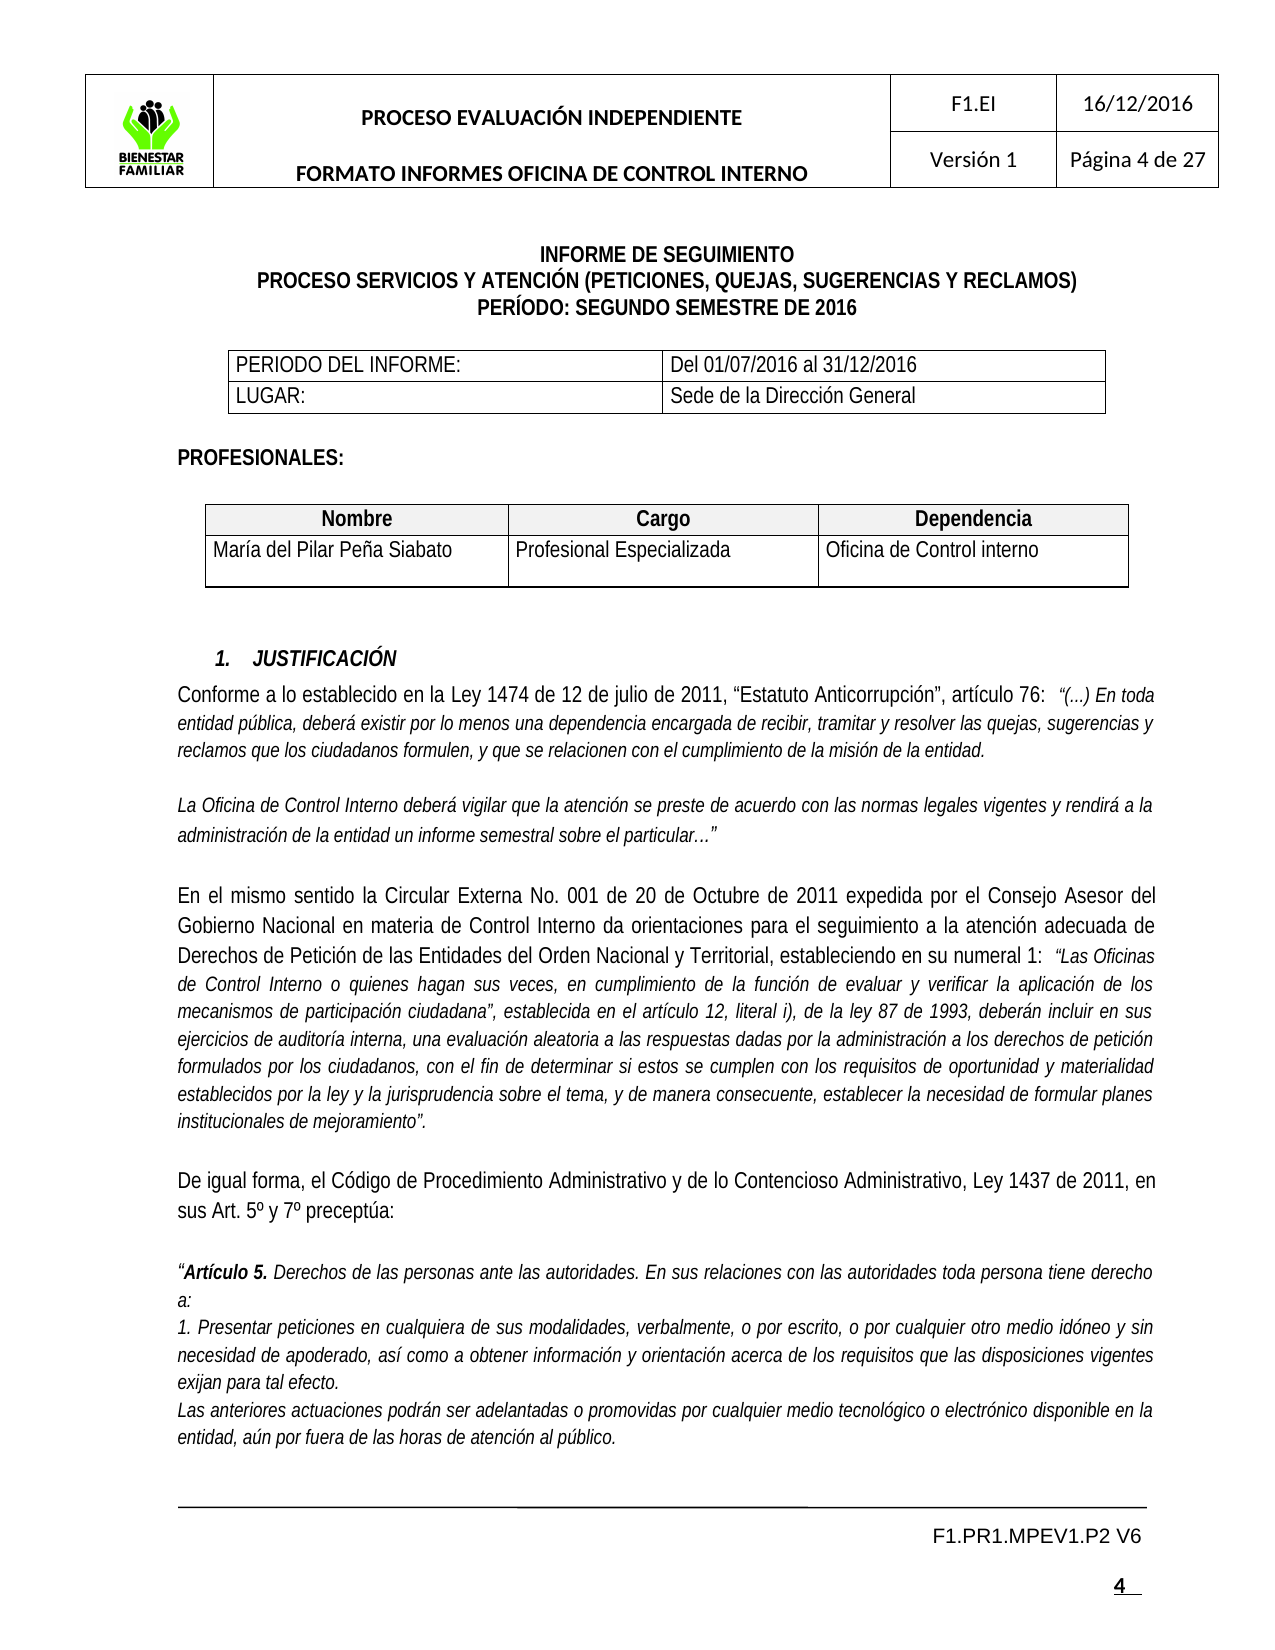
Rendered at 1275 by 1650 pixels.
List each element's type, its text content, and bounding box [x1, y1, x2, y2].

subtitle INFORME DE SEGUIMIENTO [177, 241, 1157, 267]
table_header Nombre [206, 505, 508, 535]
text PROFESIONALES: [177, 444, 1157, 470]
text En el mismo sentido la Circular Externa No. 001 de 20 de Octubre de 2011 expedida por el Consejo Asesor del Gobierno Nacional en materia de Control Interno da orientaciones para el seguimiento a la atención adecuada de Derechos de Petición de las Entidades del Orden Nacional y Territorial, estableciendo en su numeral 1: “Las Oficinas de Control Interno o quienes hagan sus veces, en cumplimiento de la función de evaluar y verificar la aplicación de los mecanismos de participación ciudadana”, establecida en el artículo 12, literal i), de la ley 87 de 1993, deberán incluir en sus ejercicios de auditoría interna, una evaluación aleatoria a las respuestas dadas por la administración a los derechos de petición formulados por los ciudadanos, con el fin de determinar si estos se cumplen con los requisitos de oportunidad y materialidad establecidos por la ley y la jurisprudencia sobre el tema, y de manera consecuente, establecer la necesidad de formular planes institucionales de mejoramiento”. [177, 882, 1157, 1133]
table_header Dependencia [819, 505, 1128, 535]
table_cell LUGAR: [229, 382, 662, 412]
text “Artículo 5. Derechos de las personas ante las autoridades. En sus relaciones con las autoridades toda persona tiene derecho a: [177, 1258, 1157, 1312]
table_cell María del Pilar Peña Siabato [206, 536, 508, 586]
text Las anteriores actuaciones podrán ser adelantadas o promovidas por cualquier medio tecnológico o electrónico disponible en la entidad, aún por fuera de las horas de atención al público. [177, 1398, 1157, 1449]
subtitle JUSTIFICACIÓN [215, 644, 1157, 671]
subtitle PERÍODO: SEGUNDO SEMESTRE DE 2016 [177, 293, 1157, 320]
text 1. Presentar peticiones en cualquiera de sus modalidades, verbalmente, o por escrito, o por cualquier otro medio idóneo y sin necesidad de apoderado, así como a obtener información y orientación acerca de los requisitos que las disposiciones vigentes exijan para tal efecto. [177, 1315, 1157, 1394]
table_header Cargo [509, 505, 818, 535]
table_header PERIODO DEL INFORME: [229, 351, 662, 381]
picture [113, 92, 190, 183]
text La Oficina de Control Interno deberá vigilar que la atención se preste de acuerdo con las normas legales vigentes y rendirá a la administración de la entidad un informe semestral sobre el particular...” [177, 793, 1157, 848]
subtitle PROCESO SERVICIOS Y ATENCIÓN (PETICIONES, QUEJAS, SUGERENCIAS Y RECLAMOS) [177, 267, 1157, 293]
table_header Del 01/07/2016 al 31/12/2016 [663, 351, 1105, 381]
text De igual forma, el Código de Procedimiento Administrativo y de lo Contencioso Administrativo, Ley 1437 de 2011, en sus Art. 5º y 7º preceptúa: [177, 1167, 1157, 1224]
text Conforme a lo establecido en la Ley 1474 de 12 de julio de 2011, “Estatuto Anticorrupción”, artículo 76: “(...) En toda entidad pública, deberá existir por lo menos una dependencia encargada de recibir, tramitar y resolver las quejas, sugerencias y reclamos que los ciudadanos formulen, y que se relacionen con el cumplimiento de la misión de la entidad. [177, 681, 1157, 762]
table_cell Oficina de Control interno [819, 536, 1128, 586]
table_cell Sede de la Dirección General [663, 382, 1105, 412]
table_cell Profesional Especializada [509, 536, 818, 586]
